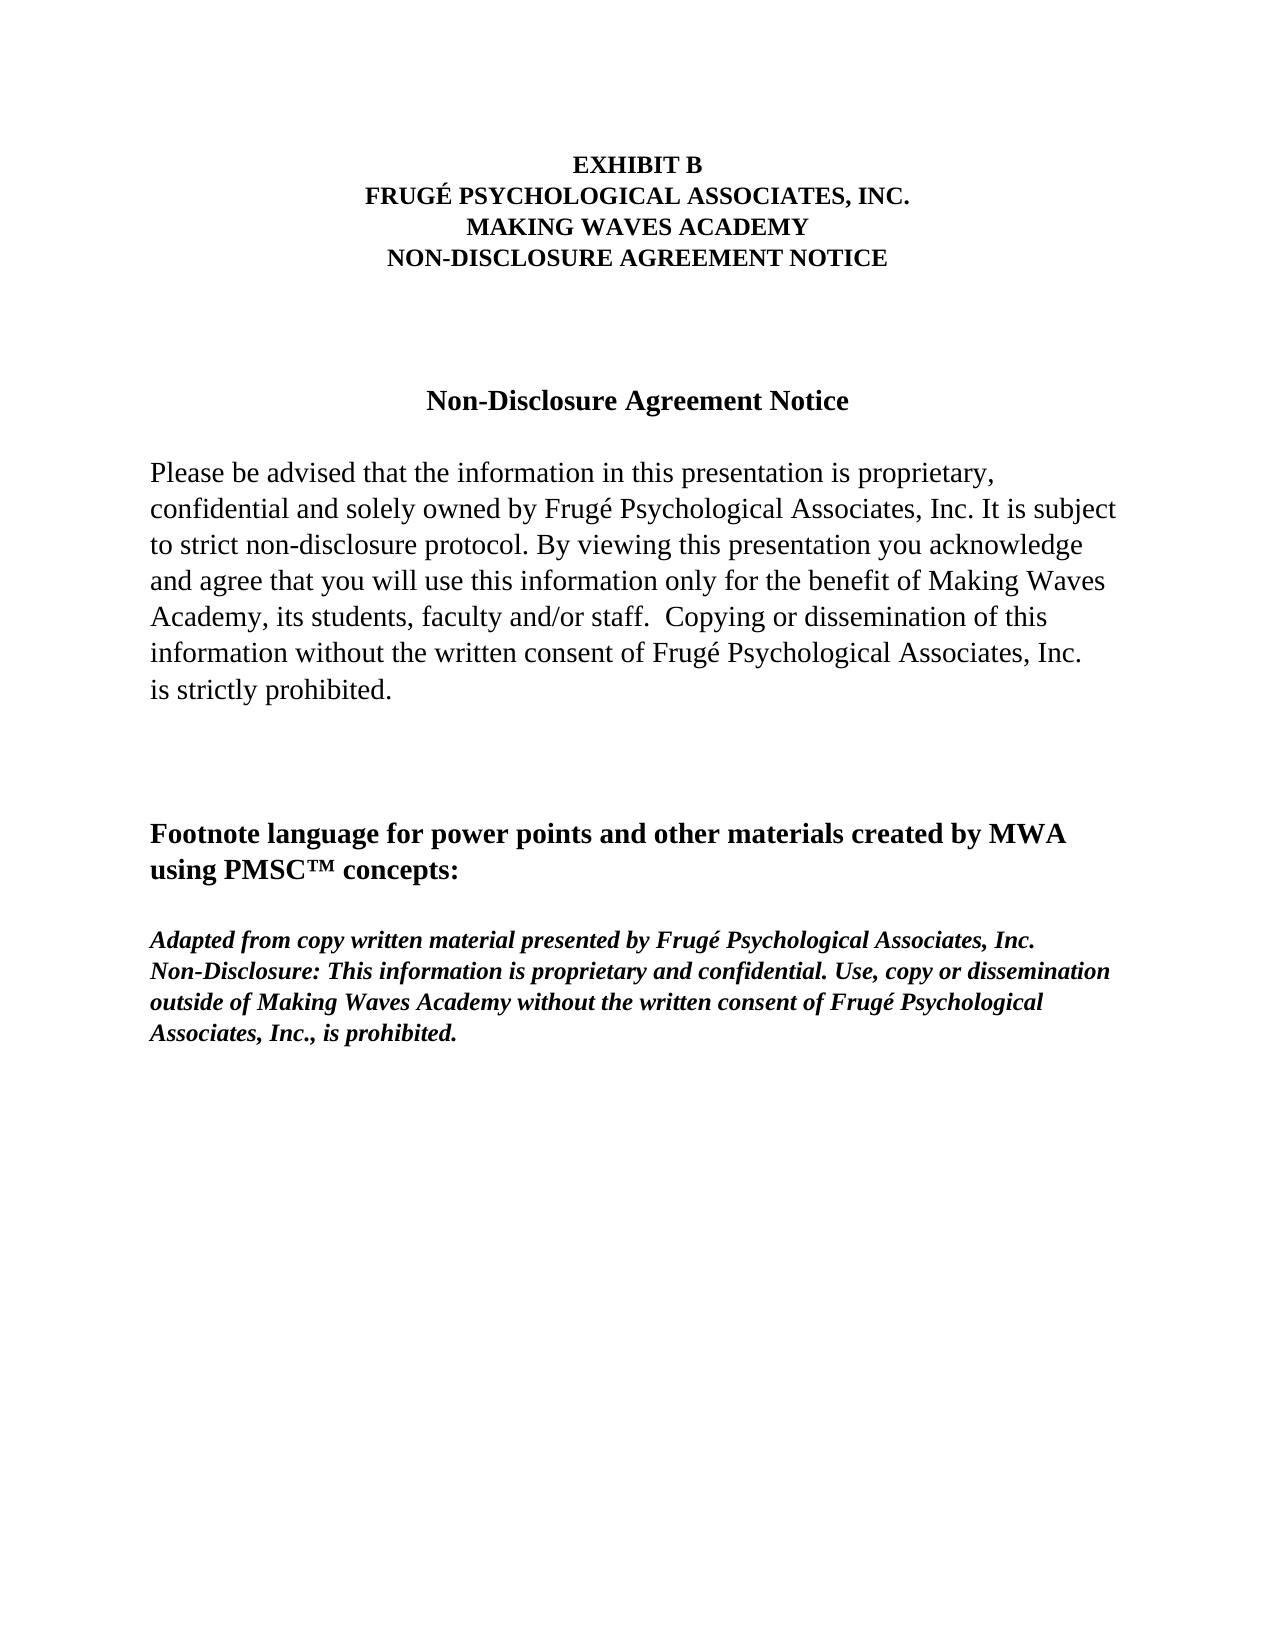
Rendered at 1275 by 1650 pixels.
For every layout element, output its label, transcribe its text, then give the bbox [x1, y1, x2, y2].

text NON-DISCLOSURE AGREEMENT NOTICE [150, 243, 1125, 272]
text Footnote language for power points and other materials created by MWA using PMSC™ concepts: [150, 816, 1125, 886]
text MAKING WAVES ACADEMY [150, 212, 1125, 241]
text EXHIBIT B [150, 150, 1125, 179]
text Please be advised that the information in this presentation is proprietary, [150, 455, 1125, 488]
text is strictly prohibited. [150, 672, 1125, 705]
text FRUGÉ PSYCHOLOGICAL ASSOCIATES, INC. [150, 181, 1125, 210]
text Non-Disclosure: This information is proprietary and confidential. Use, copy or dissemination outside of Making Waves Academy without the written consent of Frugé Psychological Associates, Inc., is prohibited. [150, 956, 1125, 1047]
text confidential and solely owned by Frugé Psychological Associates, Inc. It is subject to strict non-disclosure protocol. By viewing this presentation you acknowledge and agree that you will use this information only for the benefit of Making Waves Academy, its students, faculty and/or staff. Copying or dissemination of this information without the written consent of Frugé Psychological Associates, Inc. [150, 491, 1125, 669]
text Adapted from copy written material presented by Frugé Psychological Associates, Inc. [150, 925, 1125, 953]
text Non-Disclosure Agreement Notice [150, 383, 1125, 416]
